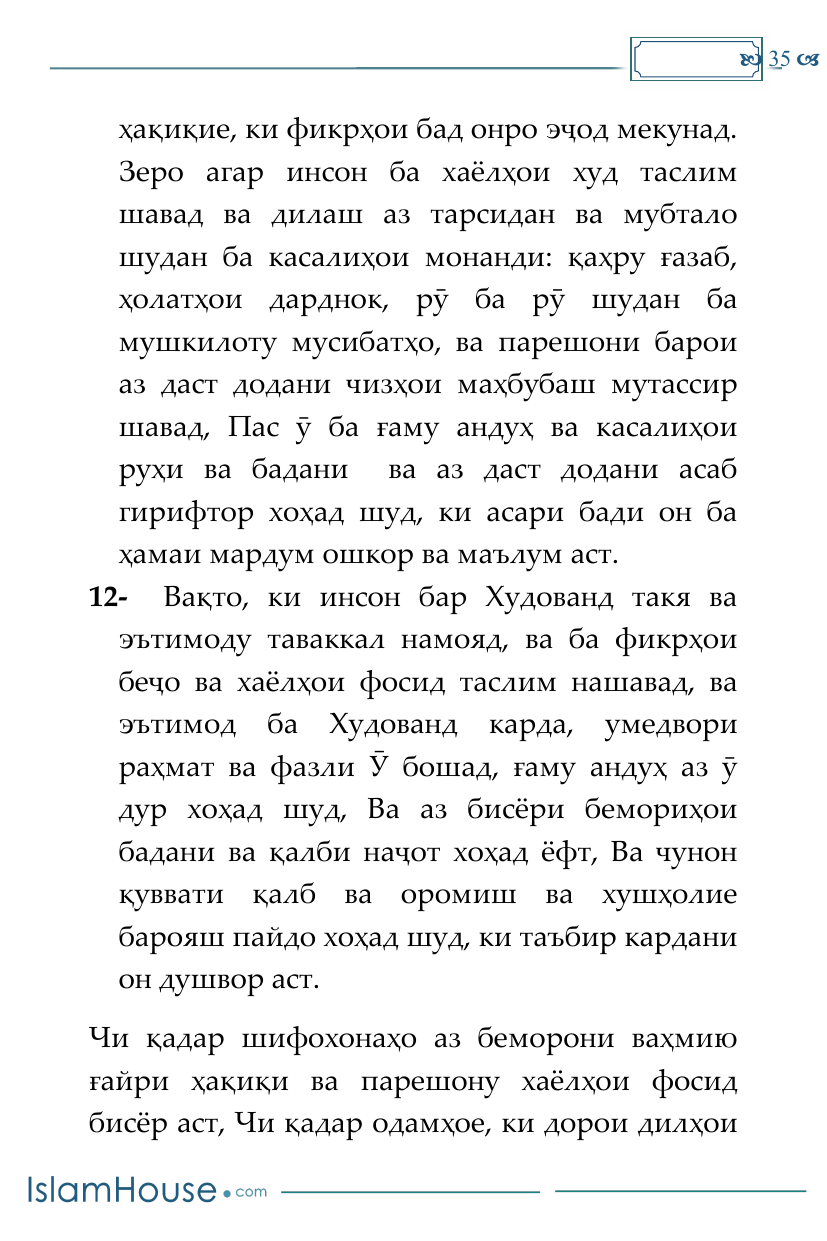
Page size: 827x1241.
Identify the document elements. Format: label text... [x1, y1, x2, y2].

list Вақто, ки инсон бар Худованд такя ва эътимоду таваккал намояд, ва ба фикрҳои беҷо ва хаёлҳои фосид таслим нашавад, ва эътимод ба Худованд карда, умедвори раҳмат ва фазли Ӯ бошад, ғаму андуҳ аз ӯ дур хоҳад шуд, Ва аз бисёри бемориҳои бадани ва қалби наҷот хоҳад ёфт, Ва чунон қуввати қалб ва оромиш ва хушҳолие барояш пайдо хоҳад шуд, ки таъбир кардани он душвор аст. [89, 575, 738, 997]
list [89, 107, 738, 572]
picture [548, 1170, 807, 1208]
picture [20, 1171, 541, 1209]
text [89, 1017, 738, 1141]
